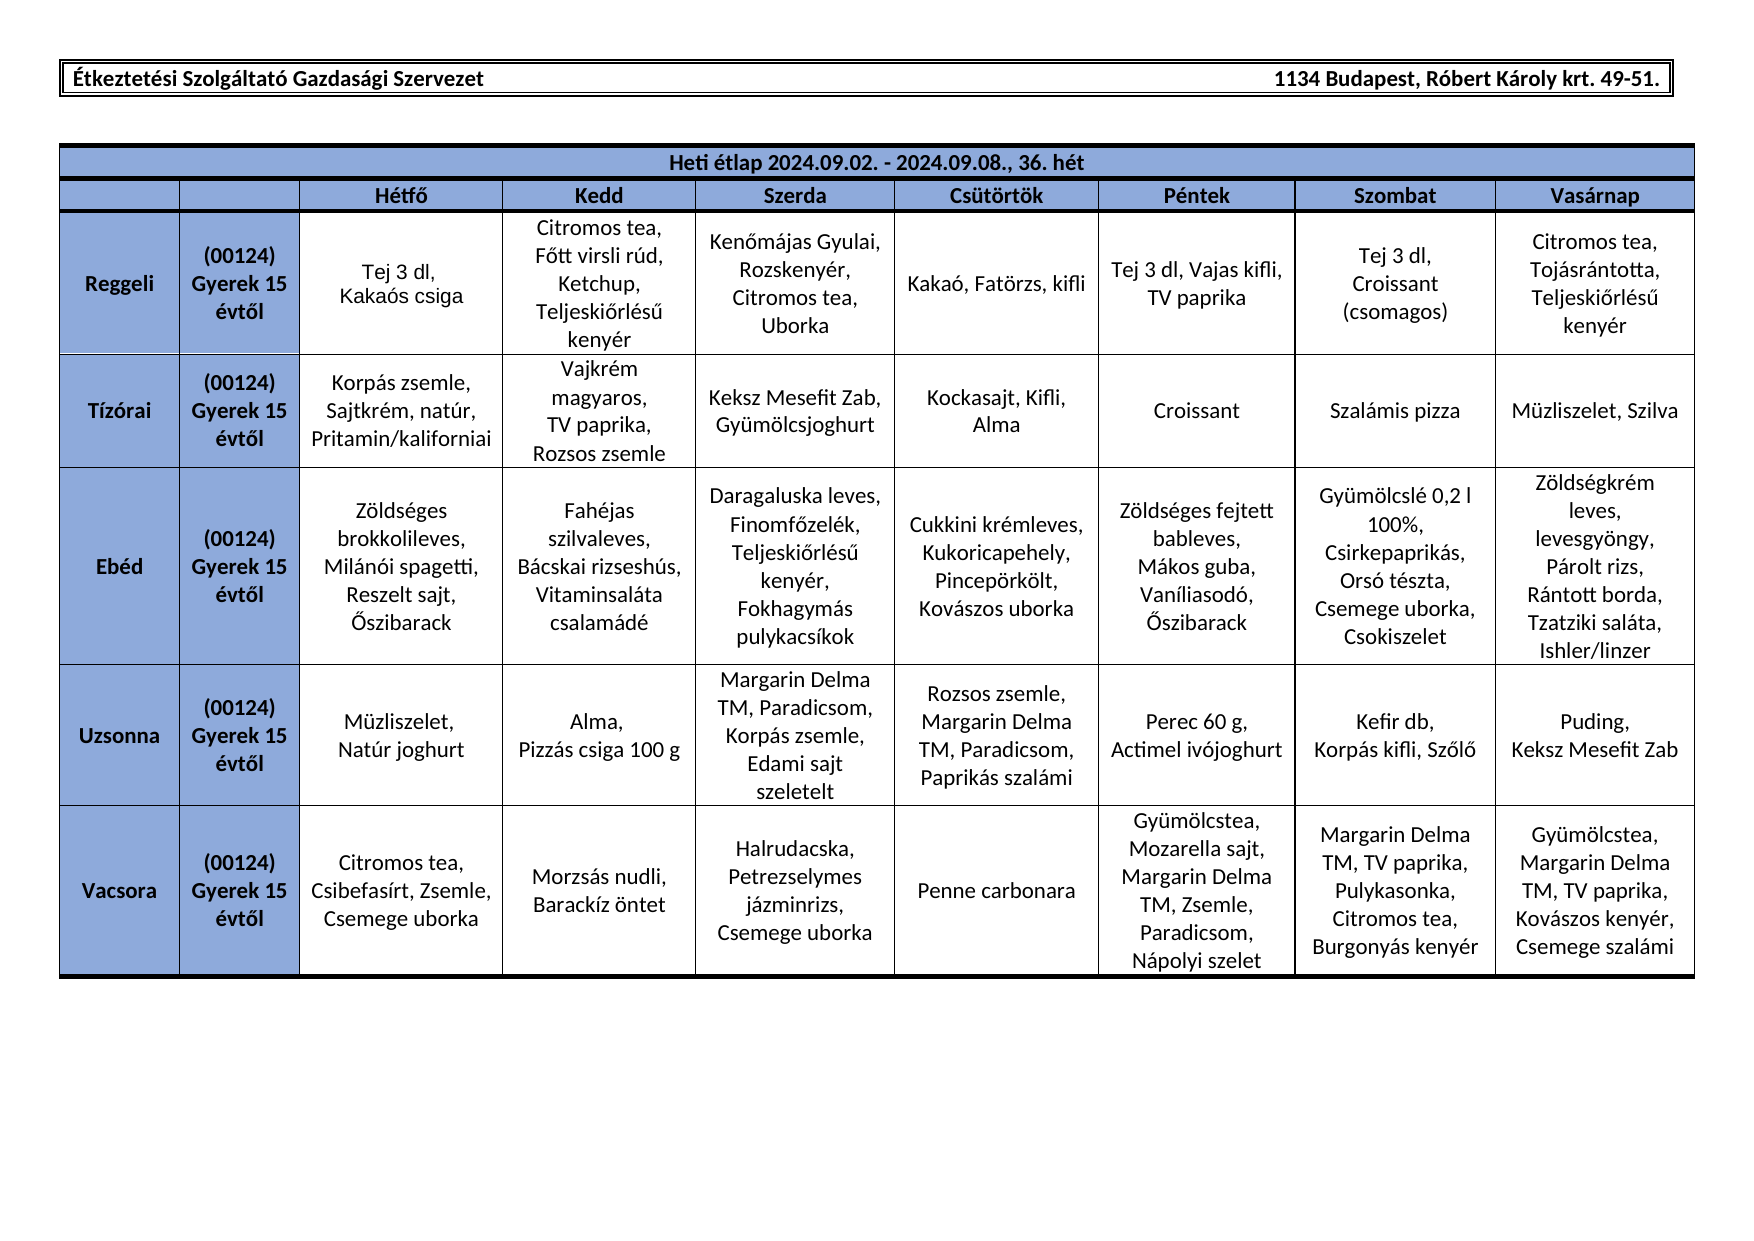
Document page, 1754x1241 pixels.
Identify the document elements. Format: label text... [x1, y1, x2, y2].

table_cell Croissant [1099, 355, 1294, 467]
table_cell Gyümölcstea, Mozarella sajt, Margarin Delma TM, Zsemle, Paradicsom, Nápolyi szelet [1099, 806, 1294, 974]
table_cell (00124) Gyerek 15 évtől [180, 213, 299, 353]
table_cell Zöldséges brokkolileves, Milánói spagetti, Reszelt sajt, Őszibarack [300, 468, 502, 664]
table_header Heti étlap 2024.09.02. - 2024.09.08., 36. hét [60, 148, 1694, 176]
table_cell Citromos tea, Csibefasírt, Zsemle, Csemege uborka [300, 806, 502, 974]
table_cell Margarin Delma TM, TV paprika, Pulykasonka, Citromos tea, Burgonyás kenyér [1296, 806, 1495, 974]
table_cell Uzsonna [60, 665, 179, 805]
table_cell (00124) Gyerek 15 évtől [180, 806, 299, 974]
table_cell Müzliszelet, Szilva [1496, 355, 1694, 467]
table_cell Péntek [1099, 181, 1294, 209]
table_cell Vasárnap [1496, 181, 1694, 209]
table_cell Tízórai [60, 355, 179, 467]
table_cell Tej 3 dl, Croissant (csomagos) [1296, 213, 1495, 353]
table_cell Citromos tea, Tojásrántotta, Teljeskiőrlésű kenyér [1496, 213, 1694, 353]
table_cell Hétfő [300, 181, 502, 209]
table_cell Citromos tea, Főtt virsli rúd, Ketchup, Teljeskiőrlésű kenyér [503, 213, 695, 353]
table_cell Puding, Keksz Mesefit Zab [1496, 665, 1694, 805]
table_cell Reggeli [60, 213, 179, 353]
table_cell Csütörtök [895, 181, 1098, 209]
table_cell Zöldségkrém leves, levesgyöngy, Párolt rizs, Rántott borda, Tzatziki saláta, Ishler/linzer [1496, 468, 1694, 664]
table_cell Szalámis pizza [1296, 355, 1495, 467]
table_cell Rozsos zsemle, Margarin Delma TM, Paradicsom, Paprikás szalámi [895, 665, 1098, 805]
table_cell Tej 3 dl, Kakaós csiga [300, 213, 502, 353]
table_cell Korpás zsemle, Sajtkrém, natúr, Pritamin/kaliforniai [300, 355, 502, 467]
table_cell Müzliszelet, Natúr joghurt [300, 665, 502, 805]
table_cell Kockasajt, Kifli, Alma [895, 355, 1098, 467]
table_cell (00124) Gyerek 15 évtől [180, 468, 299, 664]
table_cell Kedd [503, 181, 695, 209]
table_cell Daragaluska leves, Finomfőzelék, Teljeskiőrlésű kenyér, Fokhagymás pulykacsíkok [696, 468, 894, 664]
table_header Étkeztetési Szolgáltató Gazdasági Szervezet [64, 64, 846, 92]
table_cell (00124) Gyerek 15 évtől [180, 665, 299, 805]
table_cell Szombat [1296, 181, 1495, 209]
table_cell Halrudacska, Petrezselymes jázminrizs, Csemege uborka [696, 806, 894, 974]
table_cell Keksz Mesefit Zab, Gyümölcsjoghurt [696, 355, 894, 467]
table_cell Kakaó, Fatörzs, kifli [895, 213, 1098, 353]
table_cell Gyümölcstea, Margarin Delma TM, TV paprika, Kovászos kenyér, Csemege szalámi [1496, 806, 1694, 974]
table_cell Kefir db, Korpás kifli, Szőlő [1296, 665, 1495, 805]
table_cell Vacsora [60, 806, 179, 974]
table_cell Alma, Pizzás csiga 100 g [503, 665, 695, 805]
table_cell Fahéjas szilvaleves, Bácskai rizseshús, Vitaminsaláta csalamádé [503, 468, 695, 664]
table_cell Morzsás nudli, Barackíz öntet [503, 806, 695, 974]
table_cell Margarin Delma TM, Paradicsom, Korpás zsemle, Edami sajt szeletelt [696, 665, 894, 805]
table_cell [180, 181, 299, 209]
table_cell Vajkrém magyaros, TV paprika, Rozsos zsemle [503, 355, 695, 467]
table_cell Ebéd [60, 468, 179, 664]
table_cell Tej 3 dl, Vajas kifli, TV paprika [1099, 213, 1294, 353]
table_cell (00124) Gyerek 15 évtől [180, 355, 299, 467]
table_cell Penne carbonara [895, 806, 1098, 974]
table_cell Cukkini krémleves, Kukoricapehely, Pincepörkölt, Kovászos uborka [895, 468, 1098, 664]
table_header 1134 Budapest, Róbert Károly krt. 49-51. [846, 64, 1669, 92]
table_cell Gyümölcslé 0,2 l 100%, Csirkepaprikás, Orsó tészta, Csemege uborka, Csokiszelet [1296, 468, 1495, 664]
table_cell [60, 181, 179, 209]
table_cell Perec 60 g, Actimel ivójoghurt [1099, 665, 1294, 805]
table_cell Szerda [696, 181, 894, 209]
table_cell Kenőmájas Gyulai, Rozskenyér, Citromos tea, Uborka [696, 213, 894, 353]
table_cell Zöldséges fejtett bableves, Mákos guba, Vaníliasodó, Őszibarack [1099, 468, 1294, 664]
